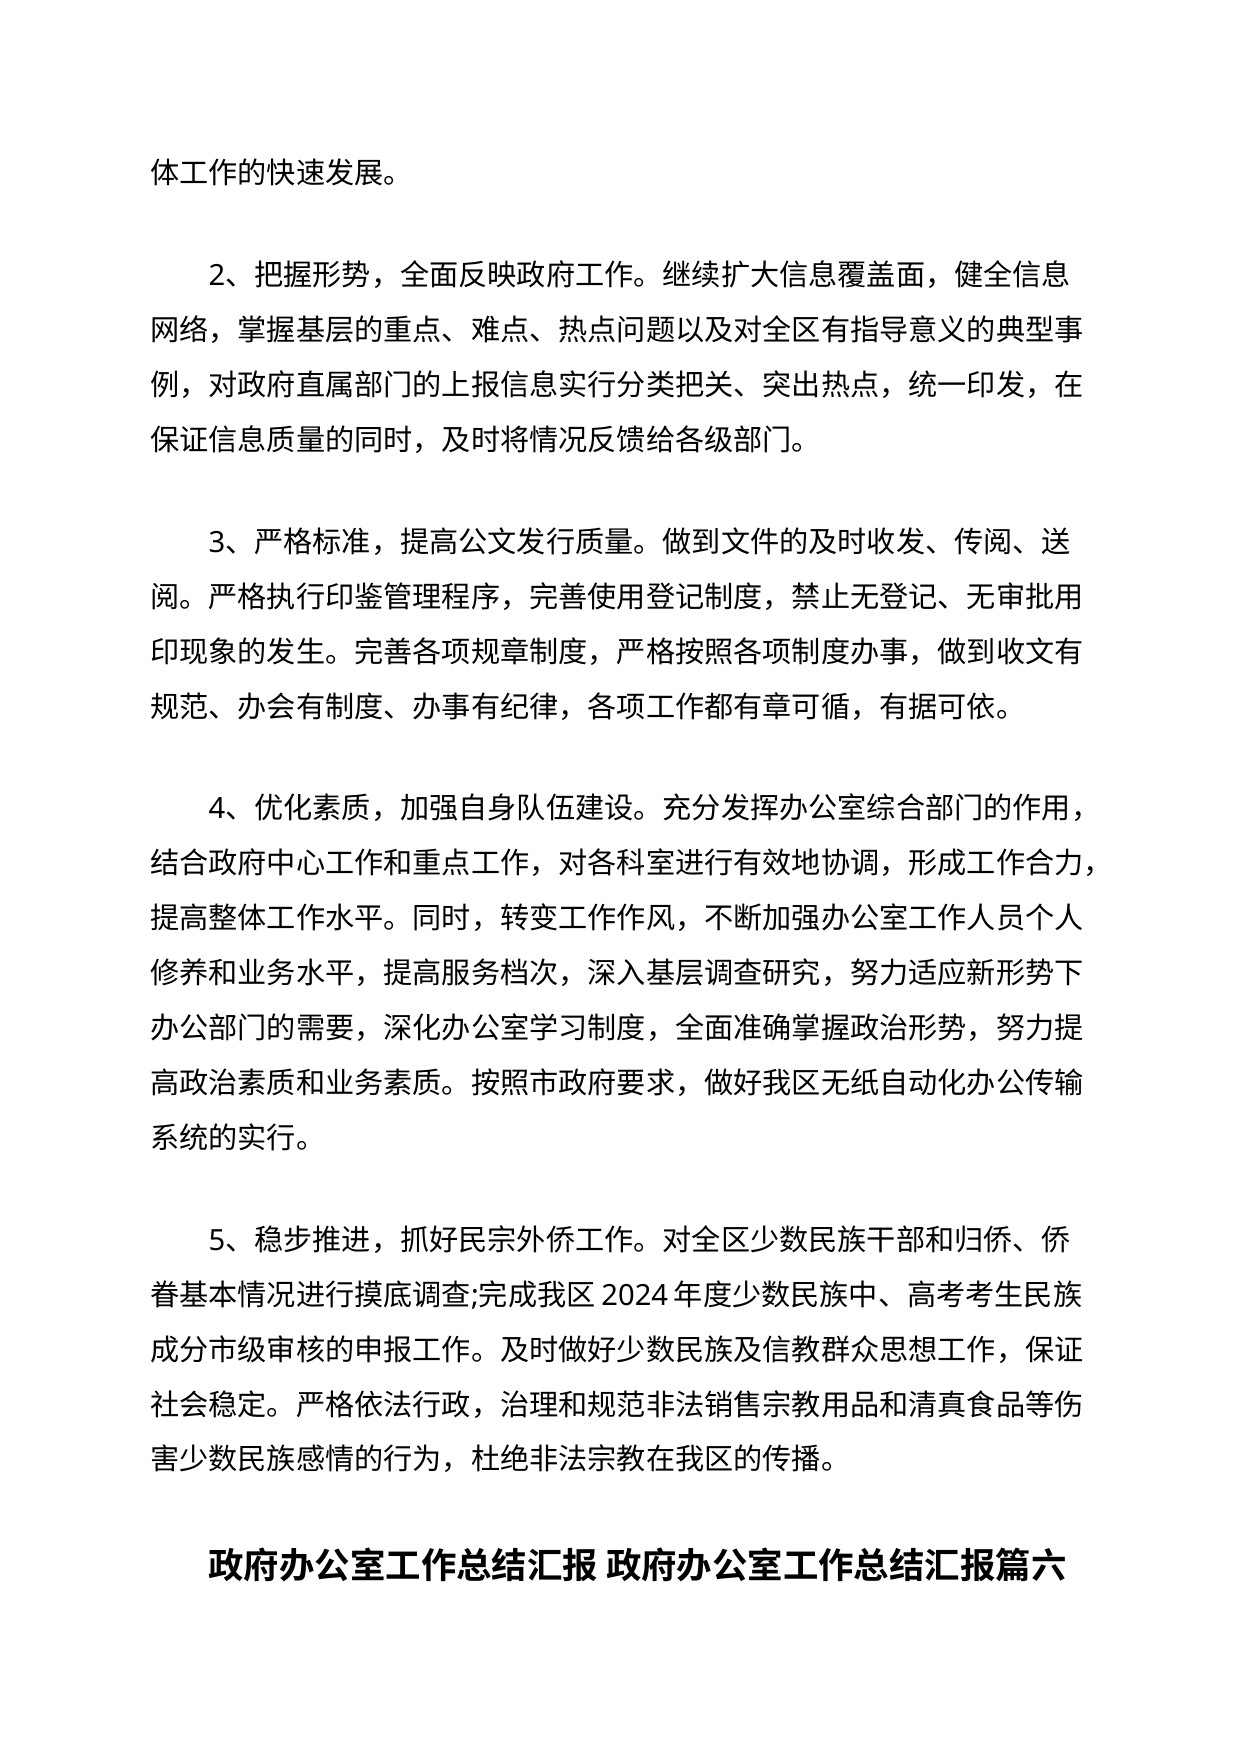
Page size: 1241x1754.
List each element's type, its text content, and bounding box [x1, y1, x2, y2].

text 3、严格标准，提高公文发行质量。做到文件的及时收发、传阅、送阅。严格执行印鉴管理程序，完善使用登记制度，禁止无登记、无审批用印现象的发生。完善各项规章制度，严格按照各项制度办事，做到收文有规范、办会有制度、办事有纪律，各项工作都有章可循，有据可依。 [150, 518, 1090, 725]
text 5、稳步推进，抓好民宗外侨工作。对全区少数民族干部和归侨、侨眷基本情况进行摸底调查;完成我区2024年度少数民族中、高考考生民族成分市级审核的申报工作。及时做好少数民族及信教群众思想工作，保证社会稳定。严格依法行政，治理和规范非法销售宗教用品和清真食品等伤害少数民族感情的行为，杜绝非法宗教在我区的传播。 [150, 1216, 1090, 1478]
text 政府办公室工作总结汇报 政府办公室工作总结汇报篇六 [150, 1538, 1090, 1589]
text 2、把握形势，全面反映政府工作。继续扩大信息覆盖面，健全信息网络，掌握基层的重点、难点、热点问题以及对全区有指导意义的典型事例，对政府直属部门的上报信息实行分类把关、突出热点，统一印发，在保证信息质量的同时，及时将情况反馈给各级部门。 [150, 252, 1090, 459]
text 4、优化素质，加强自身队伍建设。充分发挥办公室综合部门的作用，结合政府中心工作和重点工作，对各科室进行有效地协调，形成工作合力，提高整体工作水平。同时，转变工作作风，不断加强办公室工作人员个人修养和业务水平，提高服务档次，深入基层调查研究，努力适应新形势下办公部门的需要，深化办公室学习制度，全面准确掌握政治形势，努力提高政治素质和业务素质。按照市政府要求，做好我区无纸自动化办公传输系统的实行。 [150, 785, 1090, 1157]
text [150, 150, 1090, 192]
